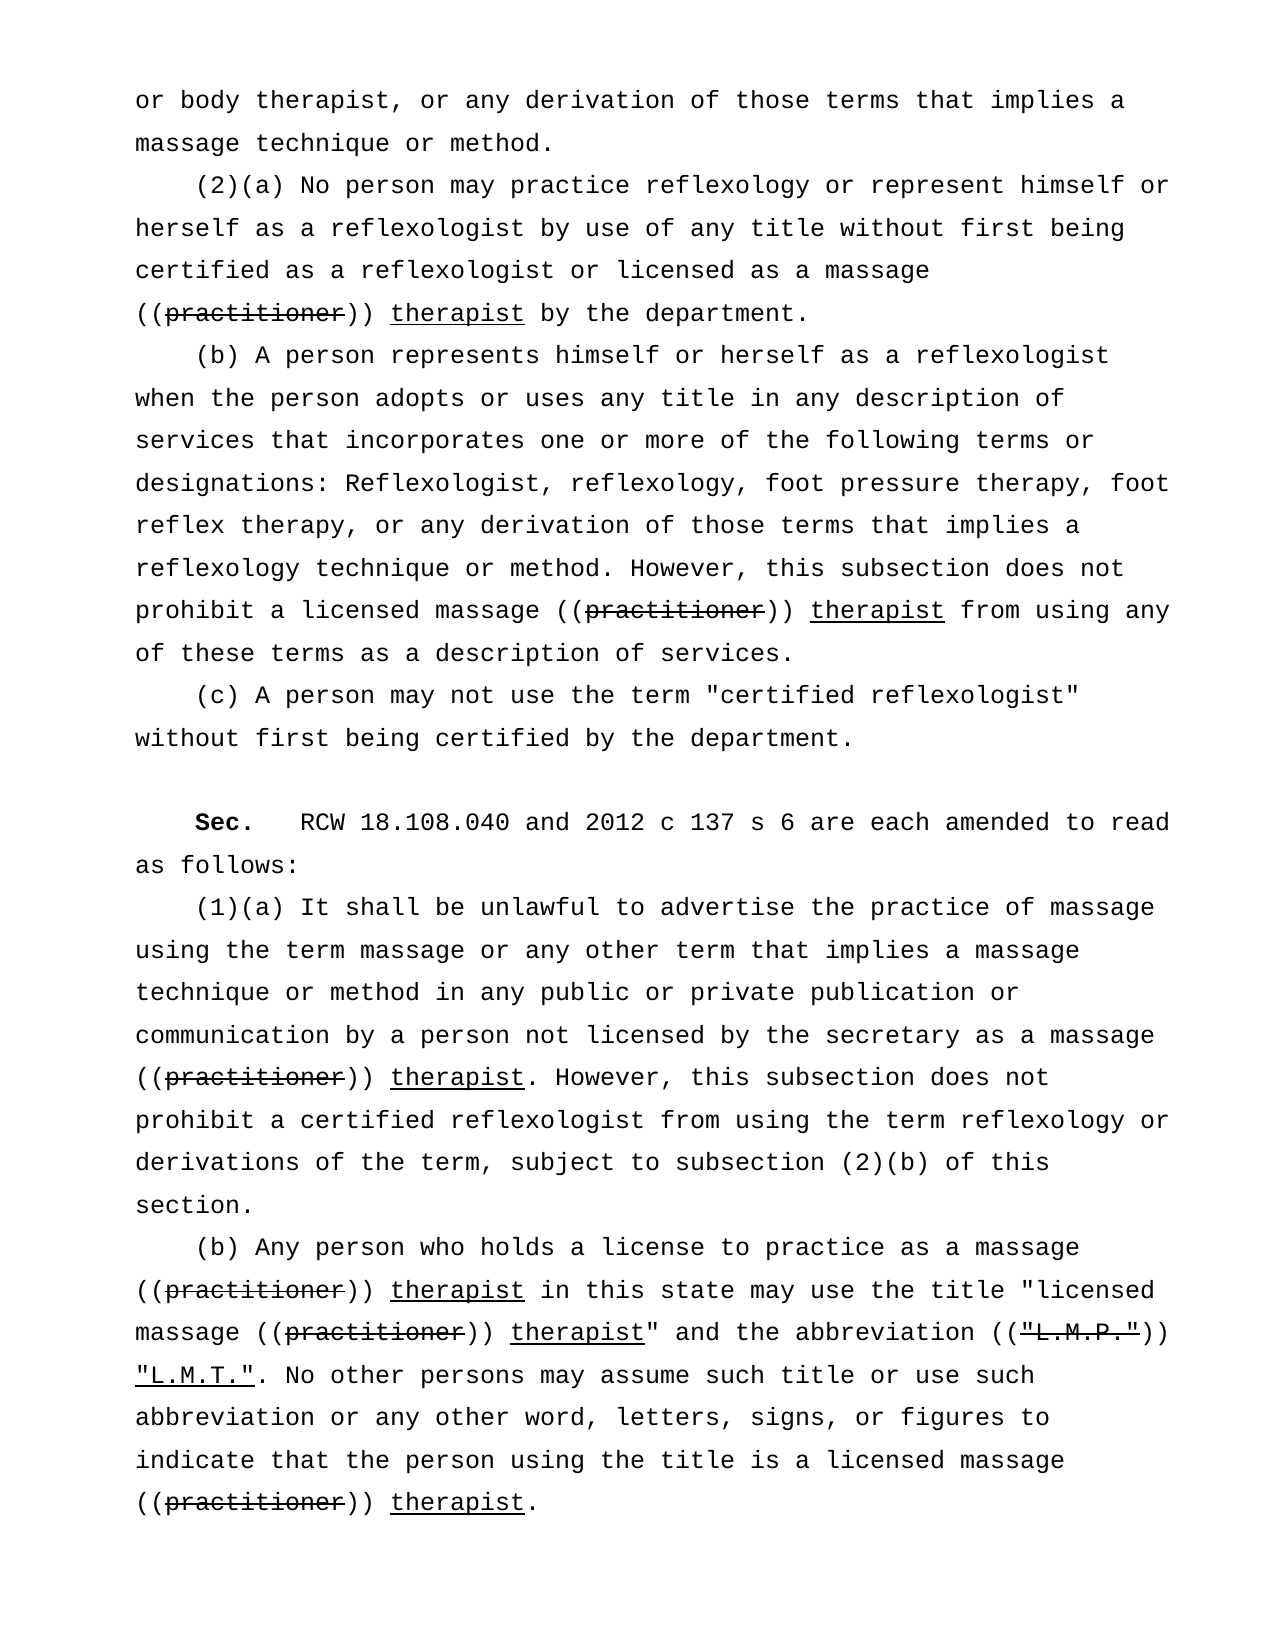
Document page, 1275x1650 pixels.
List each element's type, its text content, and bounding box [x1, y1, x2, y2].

text Sec. RCW 18.108.040 and 2012 c 137 s 6 are each amended to read as follows: [135, 797, 1170, 882]
text (1)(a) It shall be unlawful to advertise the practice of massage using the term massage or any other term that implies a massage technique or method in any public or private publication or communication by a person not licensed by the secretary as a massage ((practitioner)) therapist. However, this subsection does not prohibit a certified reflexologist from using the term reflexology or derivations of the term, subject to subsection (2)(b) of this section. [135, 882, 1170, 1222]
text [135, 75, 1170, 160]
text (b) A person represents himself or herself as a reflexologist when the person adopts or uses any title in any description of services that incorporates one or more of the following terms or designations: Reflexologist, reflexology, foot pressure therapy, foot reflex therapy, or any derivation of those terms that implies a reflexology technique or method. However, this subsection does not prohibit a licensed massage ((practitioner)) therapist from using any of these terms as a description of services. [135, 330, 1170, 670]
text (2)(a) No person may practice reflexology or represent himself or herself as a reflexologist by use of any title without first being certified as a reflexologist or licensed as a massage ((practitioner)) therapist by the department. [135, 160, 1170, 330]
text (b) Any person who holds a license to practice as a massage ((practitioner)) therapist in this state may use the title "licensed massage ((practitioner)) therapist" and the abbreviation (("L.M.P.")) "L.M.T.". No other persons may assume such title or use such abbreviation or any other word, letters, signs, or figures to indicate that the person using the title is a licensed massage ((practitioner)) therapist. [135, 1222, 1170, 1519]
text (c) A person may not use the term "certified reflexologist" without first being certified by the department. [135, 670, 1170, 755]
